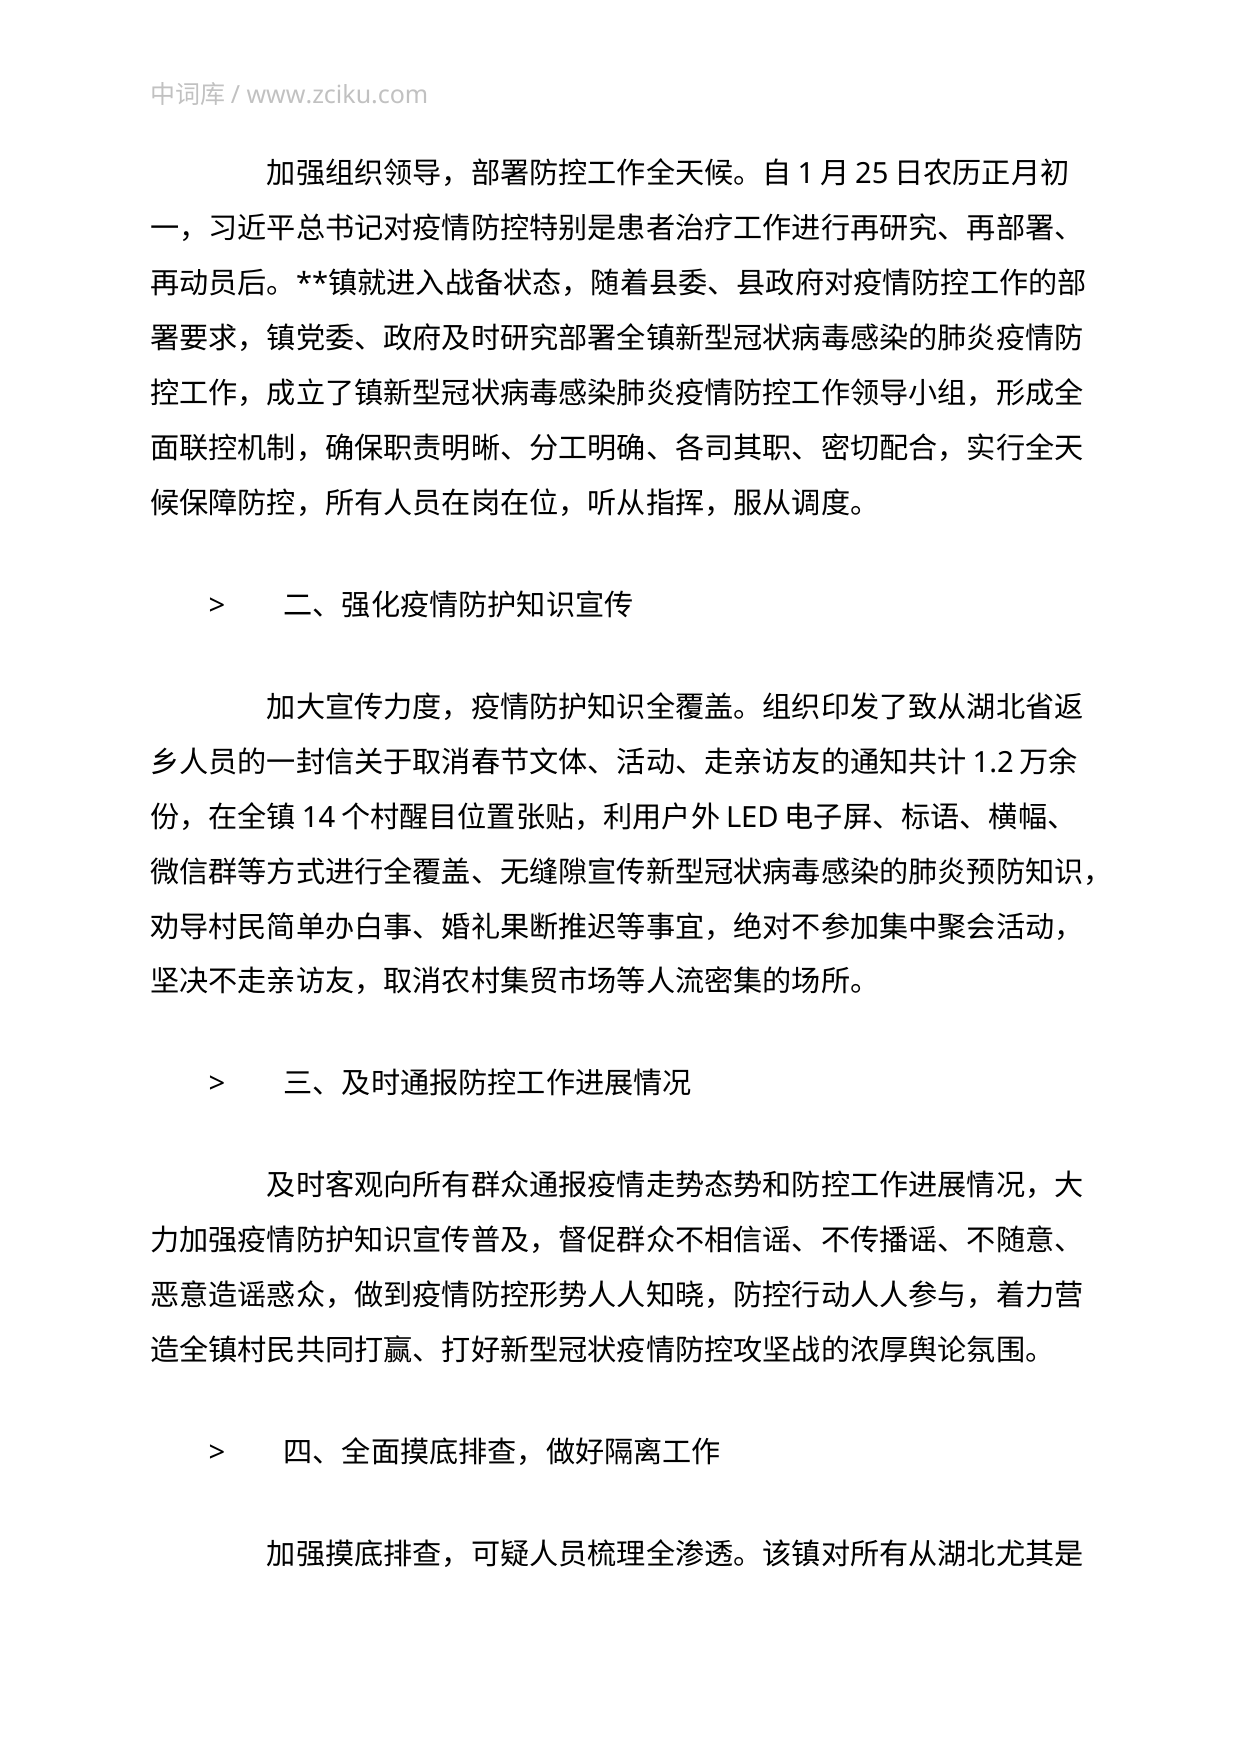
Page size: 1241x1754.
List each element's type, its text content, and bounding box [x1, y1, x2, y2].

text > 二、强化疫情防护知识宣传 [150, 581, 1090, 624]
text 加强组织领导，部署防控工作全天候。自1月25日农历正月初一，习近平总书记对疫情防控特别是患者治疗工作进行再研究、再部署、再动员后。**镇就进入战备状态，随着县委、县政府对疫情防控工作的部署要求，镇党委、政府及时研究部署全镇新型冠状病毒感染的肺炎疫情防控工作，成立了镇新型冠状病毒感染肺炎疫情防控工作领导小组，形成全面联控机制，确保职责明晰、分工明确、各司其职、密切配合，实行全天候保障防控，所有人员在岗在位，听从指挥，服从调度。 [150, 150, 1090, 522]
text > 三、及时通报防控工作进展情况 [150, 1060, 1090, 1102]
text > 四、全面摸底排查，做好隔离工作 [150, 1428, 1090, 1471]
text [150, 1530, 1090, 1572]
text 加大宣传力度，疫情防护知识全覆盖。组织印发了致从湖北省返乡人员的一封信关于取消春节文体、活动、走亲访友的通知共计1.2万余份，在全镇14个村醒目位置张贴，利用户外LED电子屏、标语、横幅、微信群等方式进行全覆盖、无缝隙宣传新型冠状病毒感染的肺炎预防知识，劝导村民简单办白事、婚礼果断推迟等事宜，绝对不参加集中聚会活动，坚决不走亲访友，取消农村集贸市场等人流密集的场所。 [150, 683, 1090, 1000]
text 及时客观向所有群众通报疫情走势态势和防控工作进展情况，大力加强疫情防护知识宣传普及，督促群众不相信谣、不传播谣、不随意、恶意造谣惑众，做到疫情防控形势人人知晓，防控行动人人参与，着力营造全镇村民共同打赢、打好新型冠状疫情防控攻坚战的浓厚舆论氛围。 [150, 1162, 1090, 1369]
